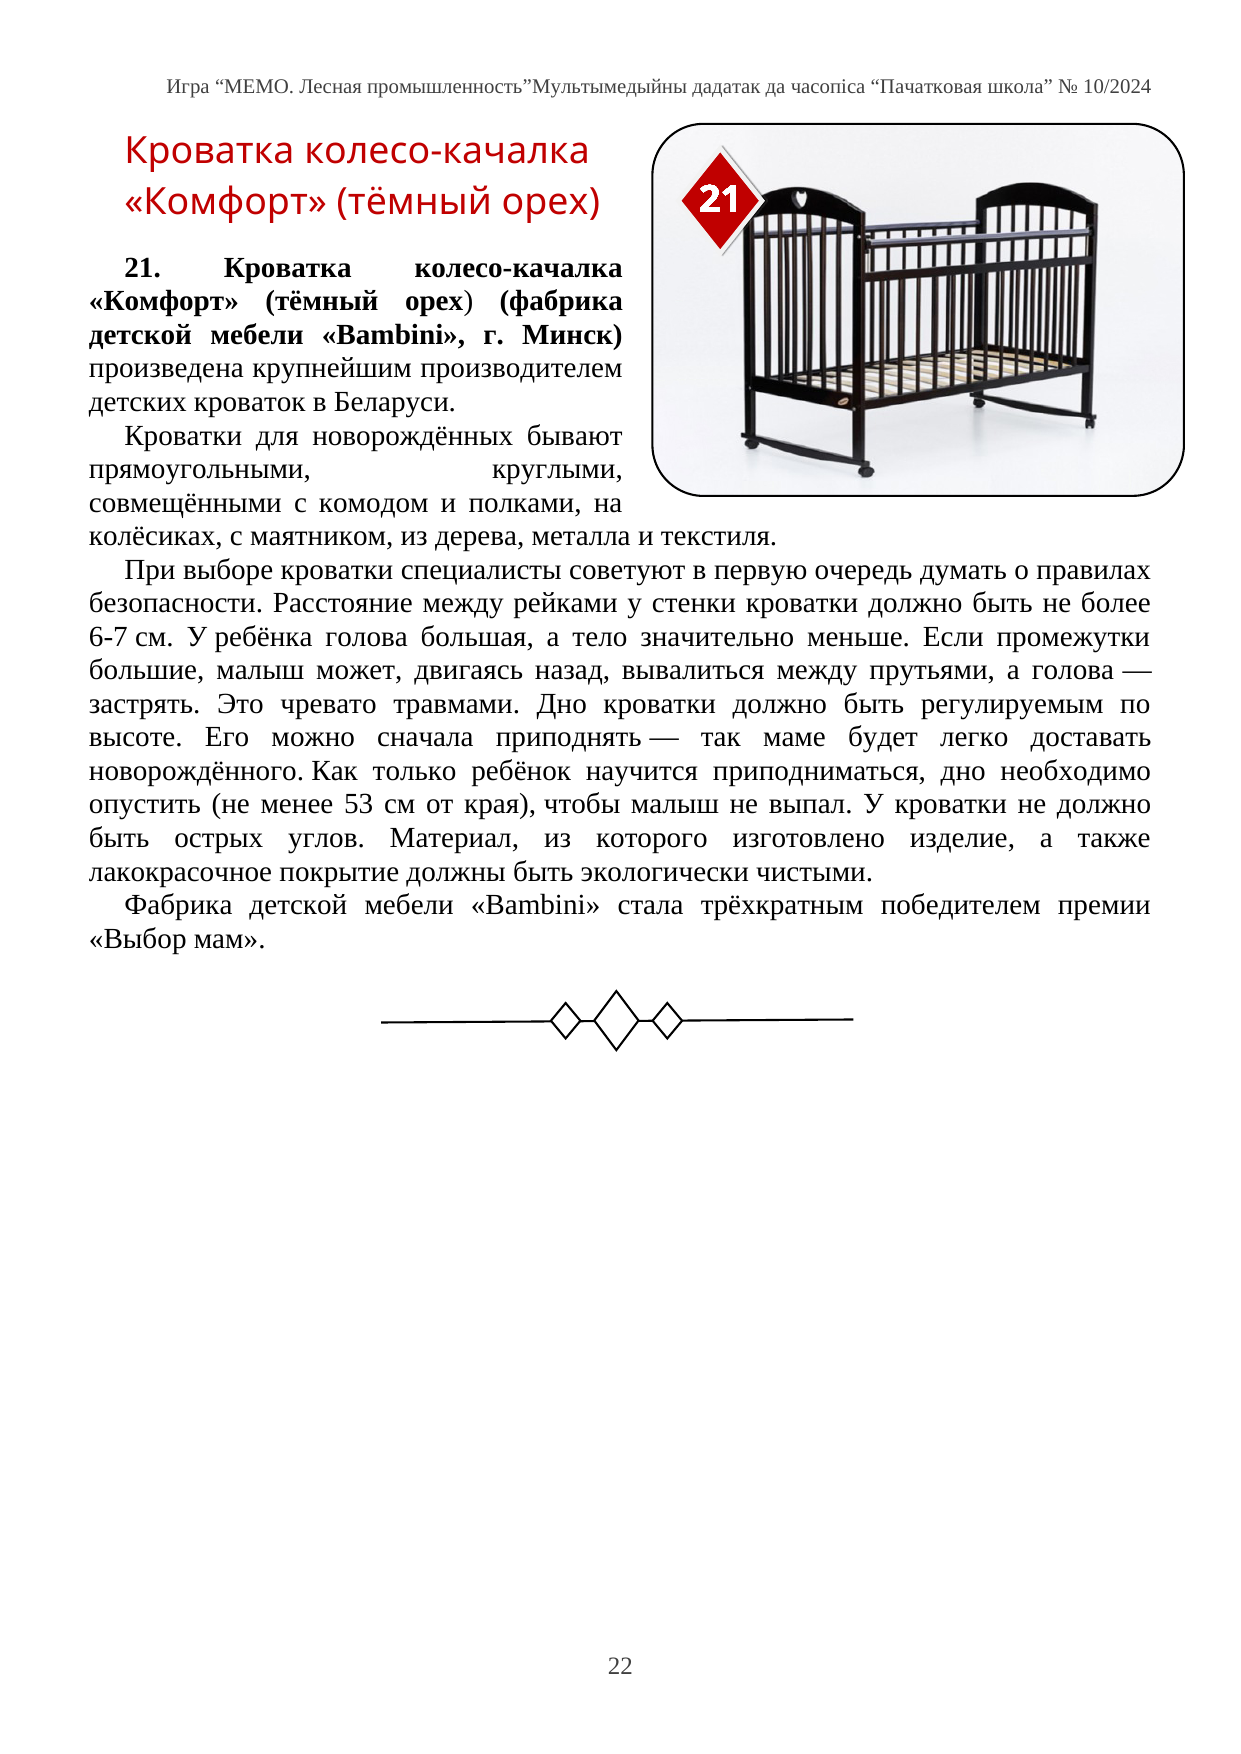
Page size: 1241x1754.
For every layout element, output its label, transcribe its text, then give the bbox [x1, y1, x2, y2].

text Кроватка колесо-качалка «Комфорт» (тёмный орех) [124, 123, 692, 225]
picture [654, 125, 1182, 494]
text Фабрика детской мебели «Bambini» стала трёхкратным победителем премии «Выбор мам». [89, 887, 1152, 954]
text Кроватки для новорождённых бывают прямоугольными, круглыми, совмещёнными с комодом и полками, на колёсиках, с маятником, из дерева, металла и текстиля. [89, 418, 1152, 552]
text 21. Кроватка колесо-качалка «Комфорт» (тёмный орех) (фабрика детской мебели «Bambini», г. Минск) произведена крупнейшим производителем детских кроваток в Беларуси. [89, 250, 651, 418]
text При выборе кроватки специалисты советуют в первую очередь думать о правилах безопасности. Расстояние между рейками у стенки кроватки должно быть не более 6-7 см. У ребёнка голова большая, а тело значительно меньше. Если промежутки большие, малыш может, двигаясь назад, вывалиться между прутьями, а голова — застрять. Это чревато травмами. Дно кроватки должно быть регулируемым по высоте. Его можно сначала приподнять — так маме будет легко доставать новорождённого. Как только ребёнок научится приподниматься, дно необходимо опустить (не менее 53 см от края), чтобы малыш не выпал. У кроватки не должно быть острых углов. Материал, из которого изготовлено изделие, а также лакокрасочное покрытие должны быть экологически чистыми. [89, 552, 1152, 887]
